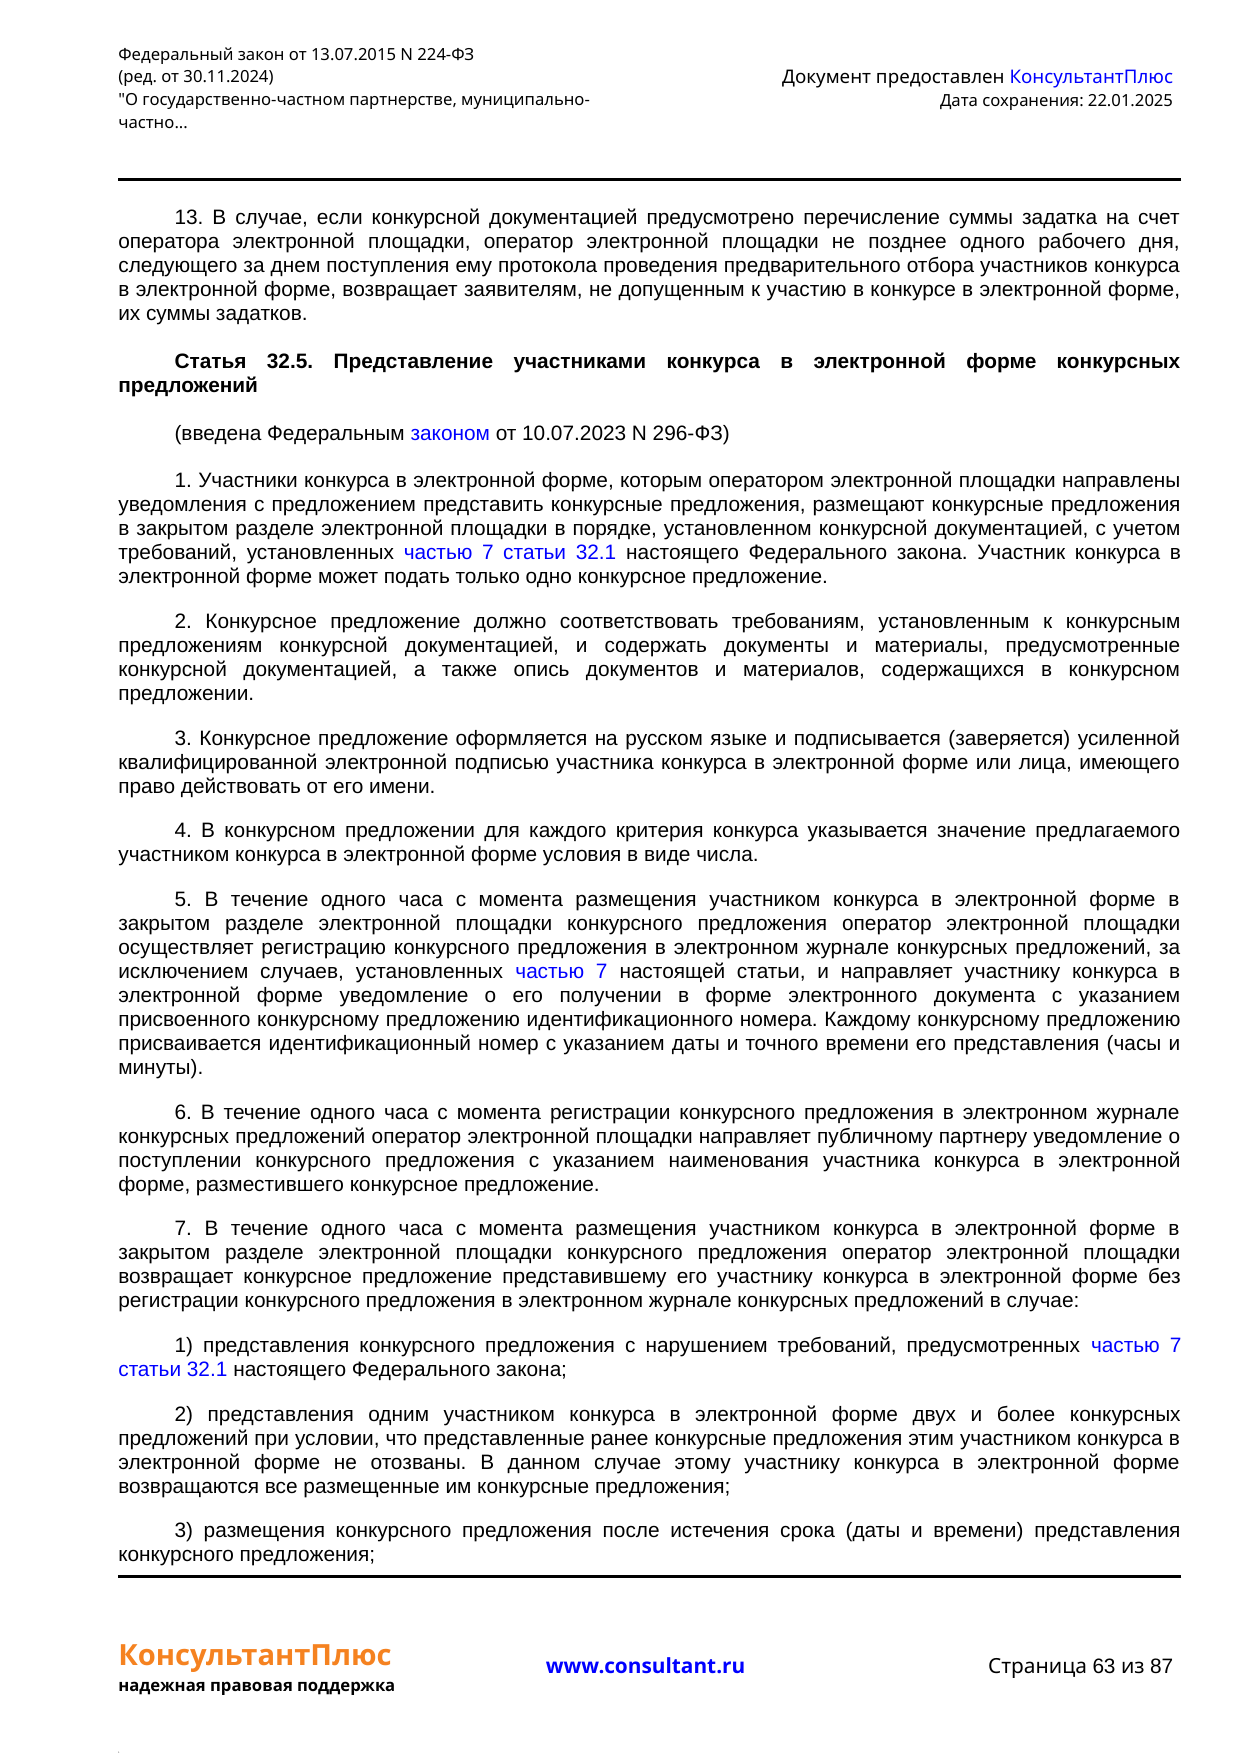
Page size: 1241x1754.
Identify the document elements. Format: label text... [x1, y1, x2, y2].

text 2) представления одним участником конкурса в электронной форме двух и более конкурсных предложений при условии, что представленные ранее конкурсные предложения этим участником конкурса в электронной форме не отозваны. В данном случае этому участнику конкурса в электронной форме возвращаются все размещенные им конкурсные предложения; [118, 1402, 1181, 1497]
text 5. В течение одного часа с момента размещения участником конкурса в электронной форме в закрытом разделе электронной площадки конкурсного предложения оператор электронной площадки осуществляет регистрацию конкурсного предложения в электронном журнале конкурсных предложений, за исключением случаев, установленных частью 7 настоящей статьи, и направляет участнику конкурса в электронной форме уведомление о его получении в форме электронного документа с указанием присвоенного конкурсному предложению идентификационного номера. Каждому конкурсному предложению присваивается идентификационный номер с указанием даты и точного времени его представления (часы и минуты). [118, 887, 1181, 1079]
text 6. В течение одного часа с момента регистрации конкурсного предложения в электронном журнале конкурсных предложений оператор электронной площадки направляет публичному партнеру уведомление о поступлении конкурсного предложения с указанием наименования участника конкурса в электронной форме, разместившего конкурсное предложение. [118, 1099, 1181, 1195]
text 1. Участники конкурса в электронной форме, которым оператором электронной площадки направлены уведомления с предложением представить конкурсные предложения, размещают конкурсные предложения в закрытом разделе электронной площадки в порядке, установленном конкурсной документацией, с учетом требований, установленных частью 7 статьи 32.1 настоящего Федерального закона. Участник конкурса в электронной форме может подать только одно конкурсное предложение. [118, 468, 1181, 588]
text 3. Конкурсное предложение оформляется на русском языке и подписывается (заверяется) усиленной квалифицированной электронной подписью участника конкурса в электронной форме или лица, имеющего право действовать от его имени. [118, 726, 1181, 797]
text (введена Федеральным законом от 10.07.2023 N 296-ФЗ) [118, 420, 1181, 444]
text 3) размещения конкурсного предложения после истечения срока (даты и времени) представления конкурсного предложения; [118, 1518, 1181, 1566]
text 13. В случае, если конкурсной документацией предусмотрено перечисление суммы задатка на счет оператора электронной площадки, оператор электронной площадки не позднее одного рабочего дня, следующего за днем поступления ему протокола проведения предварительного отбора участников конкурса в электронной форме, возвращает заявителям, не допущенным к участию в конкурсе в электронной форме, их суммы задатков. [118, 205, 1181, 324]
text 2. Конкурсное предложение должно соответствовать требованиям, установленным к конкурсным предложениям конкурсной документацией, и содержать документы и материалы, предусмотренные конкурсной документацией, а также опись документов и материалов, содержащихся в конкурсном предложении. [118, 609, 1181, 705]
text 1) представления конкурсного предложения с нарушением требований, предусмотренных частью 7 статьи 32.1 настоящего Федерального закона; [118, 1333, 1181, 1381]
text 7. В течение одного часа с момента размещения участником конкурса в электронной форме в закрытом разделе электронной площадки конкурсного предложения оператор электронной площадки возвращает конкурсное предложение представившему его участнику конкурса в электронной форме без регистрации конкурсного предложения в электронном журнале конкурсных предложений в случае: [118, 1216, 1181, 1312]
text 4. В конкурсном предложении для каждого критерия конкурса указывается значение предлагаемого участником конкурса в электронной форме условия в виде числа. [118, 818, 1181, 866]
title Статья 32.5. Представление участниками конкурса в электронной форме конкурсных предложений [118, 348, 1181, 396]
